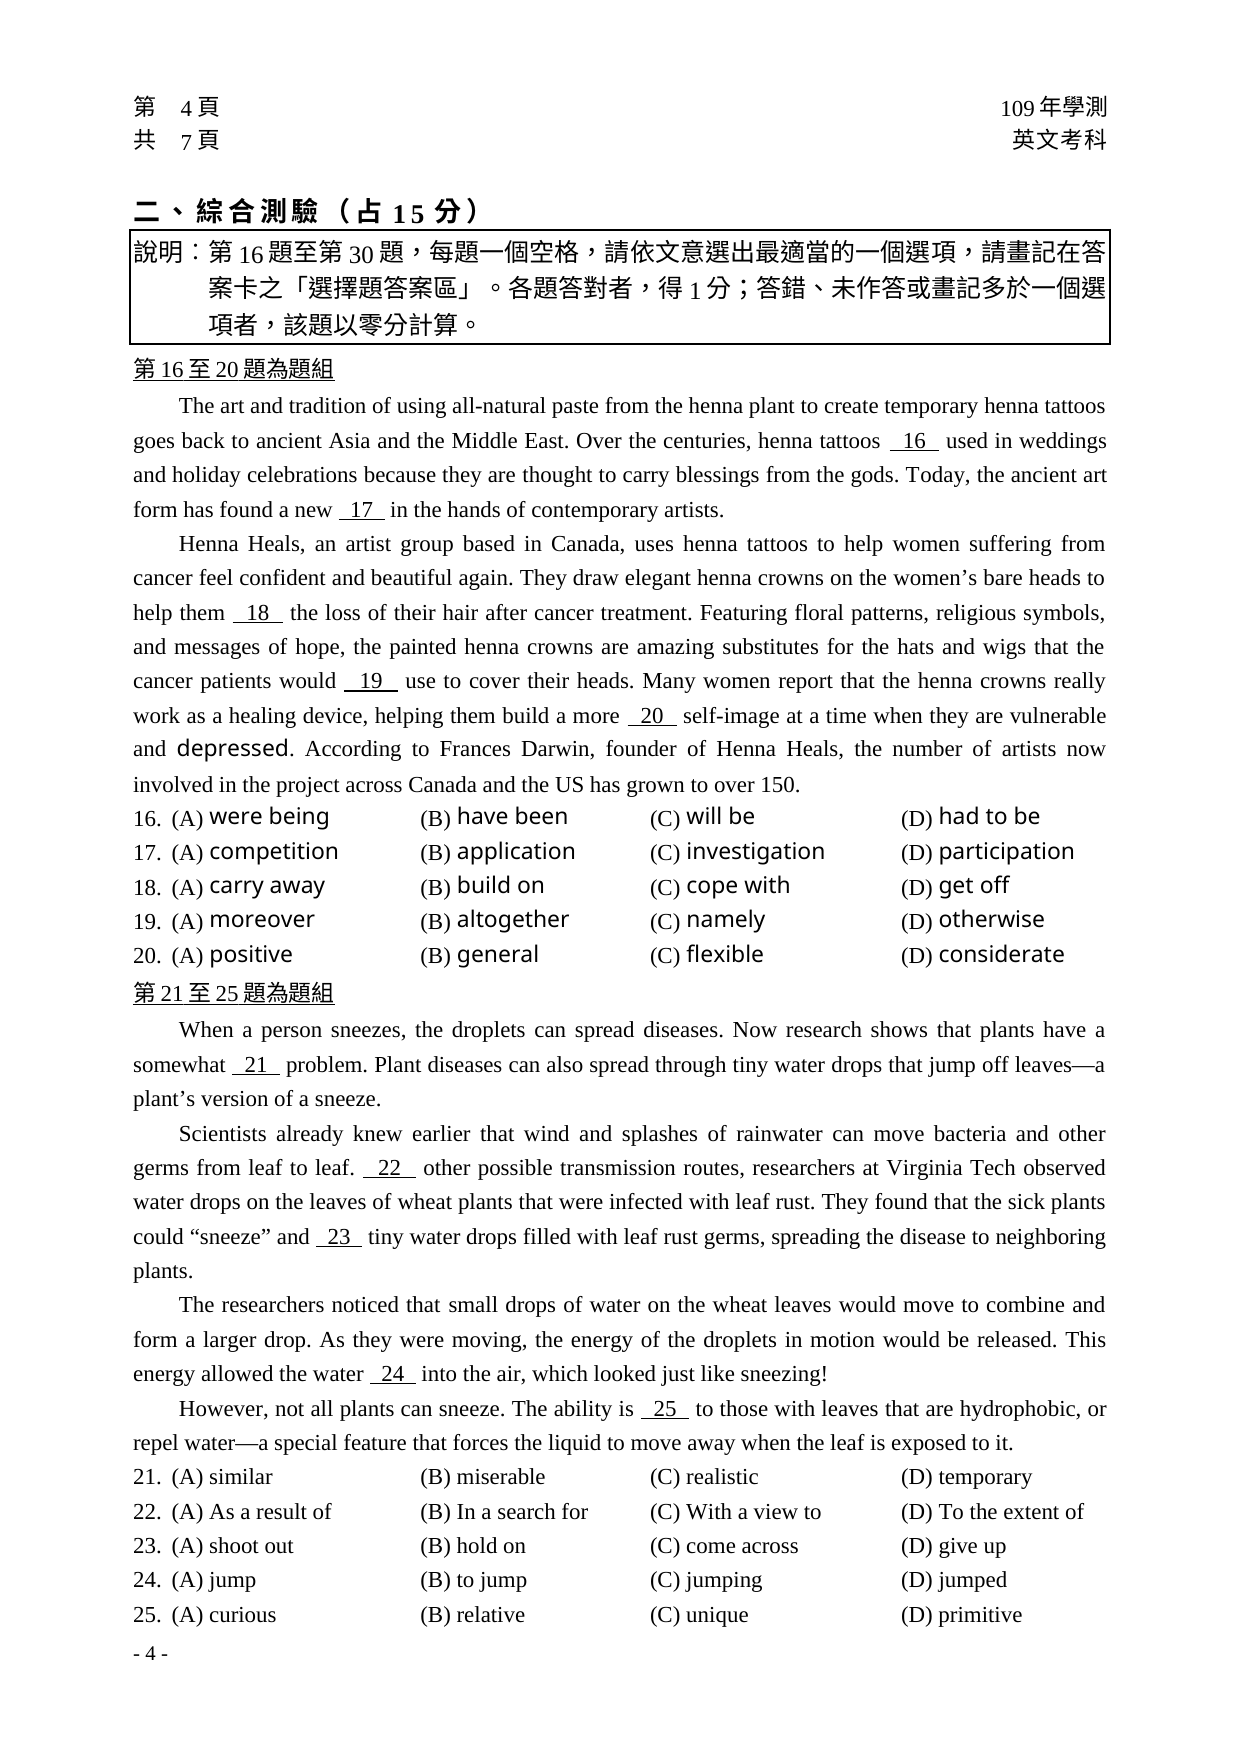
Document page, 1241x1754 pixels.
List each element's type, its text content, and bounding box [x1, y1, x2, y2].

text 24. (A) jump (B) to jump (C) jumping (D) jumped [133, 1558, 1107, 1593]
text 說明︰第16題至第30題，每題一個空格，請依文意選出最適當的一個選項，請畫記在答案卡之「選擇題答案區」。各題答對者，得1分；答錯、未作答或畫記多於一個選項者，該題以零分計算。 [131, 231, 1109, 343]
text 25. (A) curious (B) relative (C) unique (D) primitive [133, 1593, 1107, 1627]
text Henna Heals, an artist group based in Canada, uses henna tattoos to help women suffering from cancer feel confident and beautiful again. They draw elegant henna crowns on the women’s bare heads to help them 18 the loss of their hair after cancer treatment. Featuring floral patterns, religious symbols, and messages of hope, the painted henna crowns are amazing substitutes for the hats and wigs that the cancer patients would 19 use to cover their heads. Many women report that the henna crowns really work as a healing device, helping them build a more 20 self-image at a time when they are vulnerable and depressed. According to Frances Darwin, founder of Henna Heals, the number of artists now involved in the project across Canada and the US has grown to over 150. [133, 522, 1107, 797]
text 19. (A) moreover (B) altogether (C) namely (D) otherwise [133, 900, 1107, 934]
text The researchers noticed that small drops of water on the wheat leaves would move to combine and form a larger drop. As they were moving, the energy of the droplets in motion would be released. This energy allowed the water 24 into the air, which looked just like sneezing! [133, 1283, 1107, 1387]
text 16. (A) were being (B) have been (C) will be (D) had to be [133, 797, 1107, 831]
text 23. (A) shoot out (B) hold on (C) come across (D) give up [133, 1524, 1107, 1558]
text 第21至25題為題組 [133, 975, 1107, 1008]
text 22. (A) As a result of (B) In a search for (C) With a view to (D) To the extent of [133, 1490, 1107, 1524]
text 18. (A) carry away (B) build on (C) cope with (D) get off [133, 866, 1107, 900]
text 17. (A) competition (B) application (C) investigation (D) participation [133, 831, 1107, 866]
text 二、綜合測驗（占15分） [133, 190, 1107, 229]
text 第16至20題為題組 [133, 351, 1107, 384]
text The art and tradition of using all-natural paste from the henna plant to create temporary henna tattoos goes back to ancient Asia and the Middle East. Over the centuries, henna tattoos 16 used in weddings and holiday celebrations because they are thought to carry blessings from the gods. Today, the ancient art form has found a new 17 in the hands of contemporary artists. [133, 384, 1107, 522]
text Scientists already knew earlier that wind and splashes of rainwater can move bacteria and other germs from leaf to leaf. 22 other possible transmission routes, researchers at Virginia Tech observed water drops on the leaves of wheat plants that were infected with leaf rust. They found that the sick plants could “sneeze” and 23 tiny water drops filled with leaf rust germs, spreading the disease to neighboring plants. [133, 1112, 1107, 1283]
text When a person sneezes, the droplets can spread diseases. Now research shows that plants have a somewhat 21 problem. Plant diseases can also spread through tiny water drops that jump off leaves—a plant’s version of a sneeze. [133, 1008, 1107, 1112]
text 20. (A) positive (B) general (C) flexible (D) considerate [133, 934, 1107, 969]
text 21. (A) similar (B) miserable (C) realistic (D) temporary [133, 1455, 1107, 1490]
text However, not all plants can sneeze. The ability is 25 to those with leaves that are hydrophobic, or repel water—a special feature that forces the liquid to move away when the leaf is exposed to it. [133, 1387, 1107, 1455]
